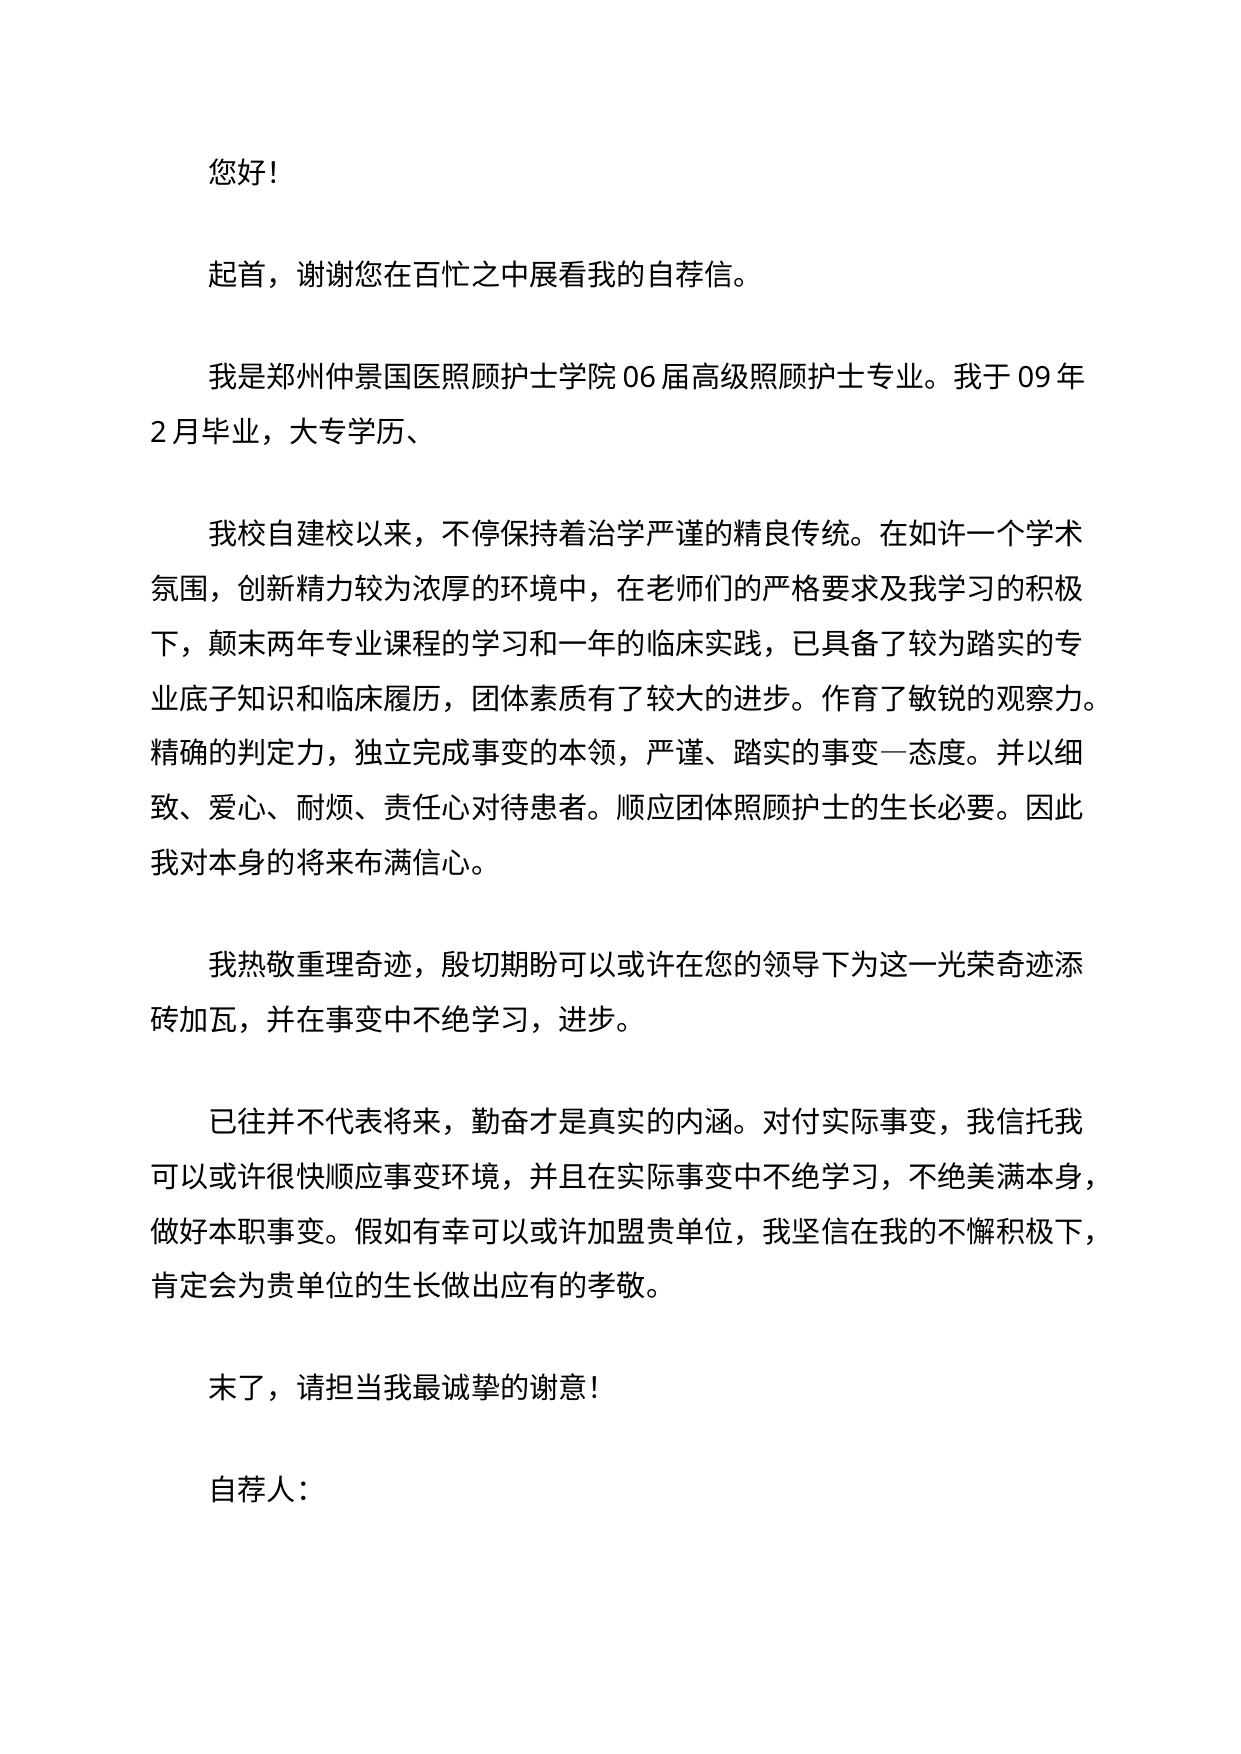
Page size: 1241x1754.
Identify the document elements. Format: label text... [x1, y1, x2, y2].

text 末了，请担当我最诚挚的谢意！ [150, 1365, 1090, 1407]
text 起首，谢谢您在百忙之中展看我的自荐信。 [150, 252, 1090, 294]
text 已往并不代表将来，勤奋才是真实的内涵。对付实际事变，我信托我可以或许很快顺应事变环境，并且在实际事变中不绝学习，不绝美满本身，做好本职事变。假如有幸可以或许加盟贵单位，我坚信在我的不懈积极下，肯定会为贵单位的生长做出应有的孝敬。 [150, 1098, 1090, 1305]
text 您好！ [150, 150, 1090, 192]
text 我热敬重理奇迹，殷切期盼可以或许在您的领导下为这一光荣奇迹添砖加瓦，并在事变中不绝学习，进步。 [150, 942, 1090, 1039]
text 自荐人： [150, 1467, 1090, 1509]
text 我是郑州仲景国医照顾护士学院06届高级照顾护士专业。我于09年2月毕业，大专学历、 [150, 353, 1090, 451]
text 我校自建校以来，不停保持着治学严谨的精良传统。在如许一个学术氛围，创新精力较为浓厚的环境中，在老师们的严格要求及我学习的积极下，颠末两年专业课程的学习和一年的临床实践，已具备了较为踏实的专业底子知识和临床履历，团体素质有了较大的进步。作育了敏锐的观察力。精确的判定力，独立完成事变的本领，严谨、踏实的事变—态度。并以细致、爱心、耐烦、责任心对待患者。顺应团体照顾护士的生长必要。因此我对本身的将来布满信心。 [150, 511, 1090, 882]
